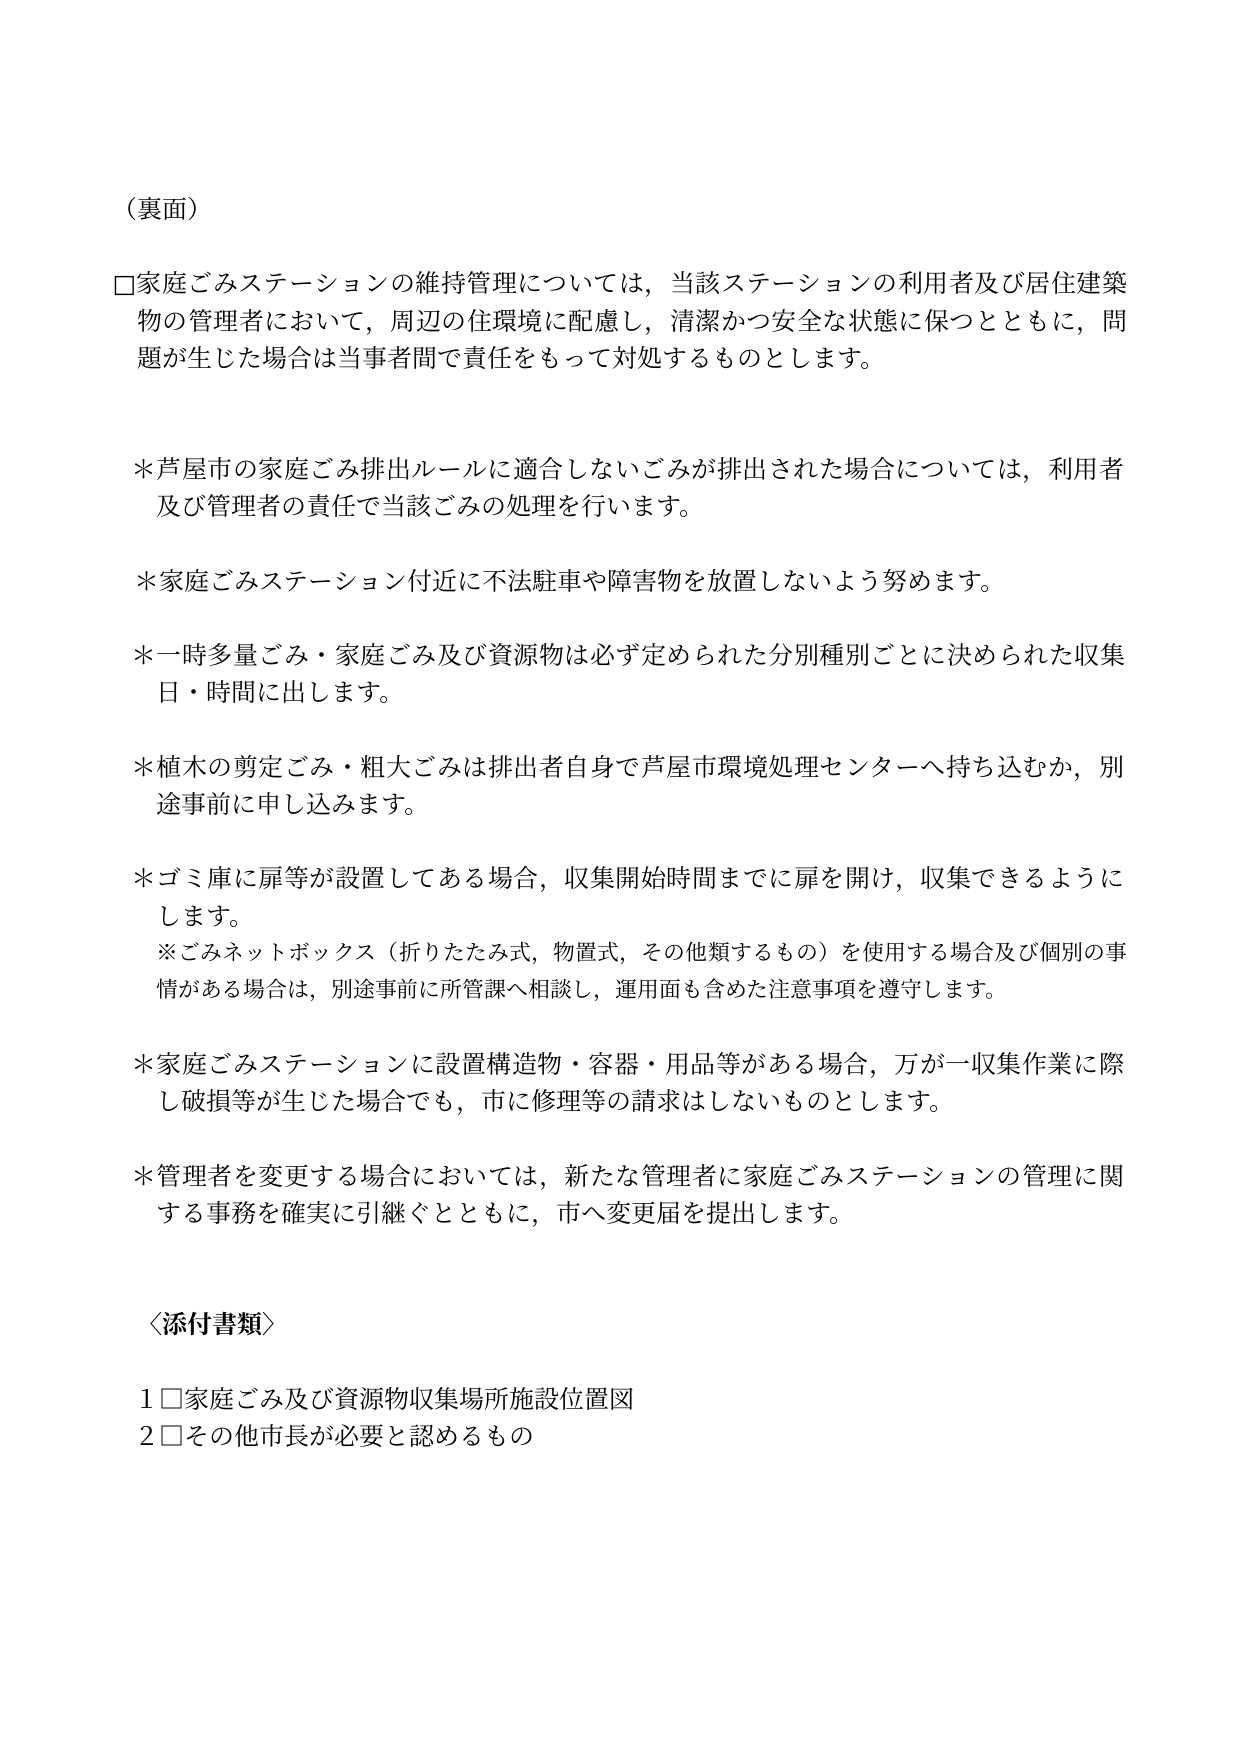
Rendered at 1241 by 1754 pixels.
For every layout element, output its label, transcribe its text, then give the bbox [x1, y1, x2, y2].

text （裏面） [112, 189, 1128, 226]
text □家庭ごみステーションの維持管理については，当該ステーションの利用者及び居住建築物の管理者において，周辺の住環境に配慮し，清潔かつ安全な状態に保つとともに，問題が生じた場合は当事者間で責任をもって対処するものとします。 [112, 263, 1128, 375]
text １□家庭ごみ及び資源物収集場所施設位置図 [134, 1379, 1128, 1416]
text ※ごみネットボックス（折りたたみ式，物置式，その他類するもの）を使用する場合及び個別の事情がある場合は，別途事前に所管課へ相談し，運用面も含めた注意事項を遵守します。 [131, 933, 1128, 1007]
text ＊植木の剪定ごみ・粗大ごみは排出者自身で芦屋市環境処理センターへ持ち込むか，別途事前に申し込みます。 [131, 747, 1128, 821]
text ＊管理者を変更する場合においては，新たな管理者に家庭ごみステーションの管理に関する事務を確実に引継ぐとともに，市へ変更届を提出します。 [131, 1156, 1128, 1230]
text 〈添付書類〉 [112, 1304, 1128, 1342]
text ＊芦屋市の家庭ごみ排出ルールに適合しないごみが排出された場合については，利用者及び管理者の責任で当該ごみの処理を行います。 [131, 449, 1128, 524]
text ＊家庭ごみステーションに設置構造物・容器・用品等がある場合，万が一収集作業に際し破損等が生じた場合でも，市に修理等の請求はしないものとします。 [131, 1044, 1128, 1119]
text ＊ゴミ庫に扉等が設置してある場合，収集開始時間までに扉を開け，収集できるようにします。 [131, 858, 1128, 933]
text ２□その他市長が必要と認めるもの [134, 1416, 1128, 1453]
text ＊家庭ごみステーション付近に不法駐車や障害物を放置しないよう努めます。 [109, 561, 1128, 598]
text ＊一時多量ごみ・家庭ごみ及び資源物は必ず定められた分別種別ごとに決められた収集日・時間に出します。 [131, 635, 1128, 709]
